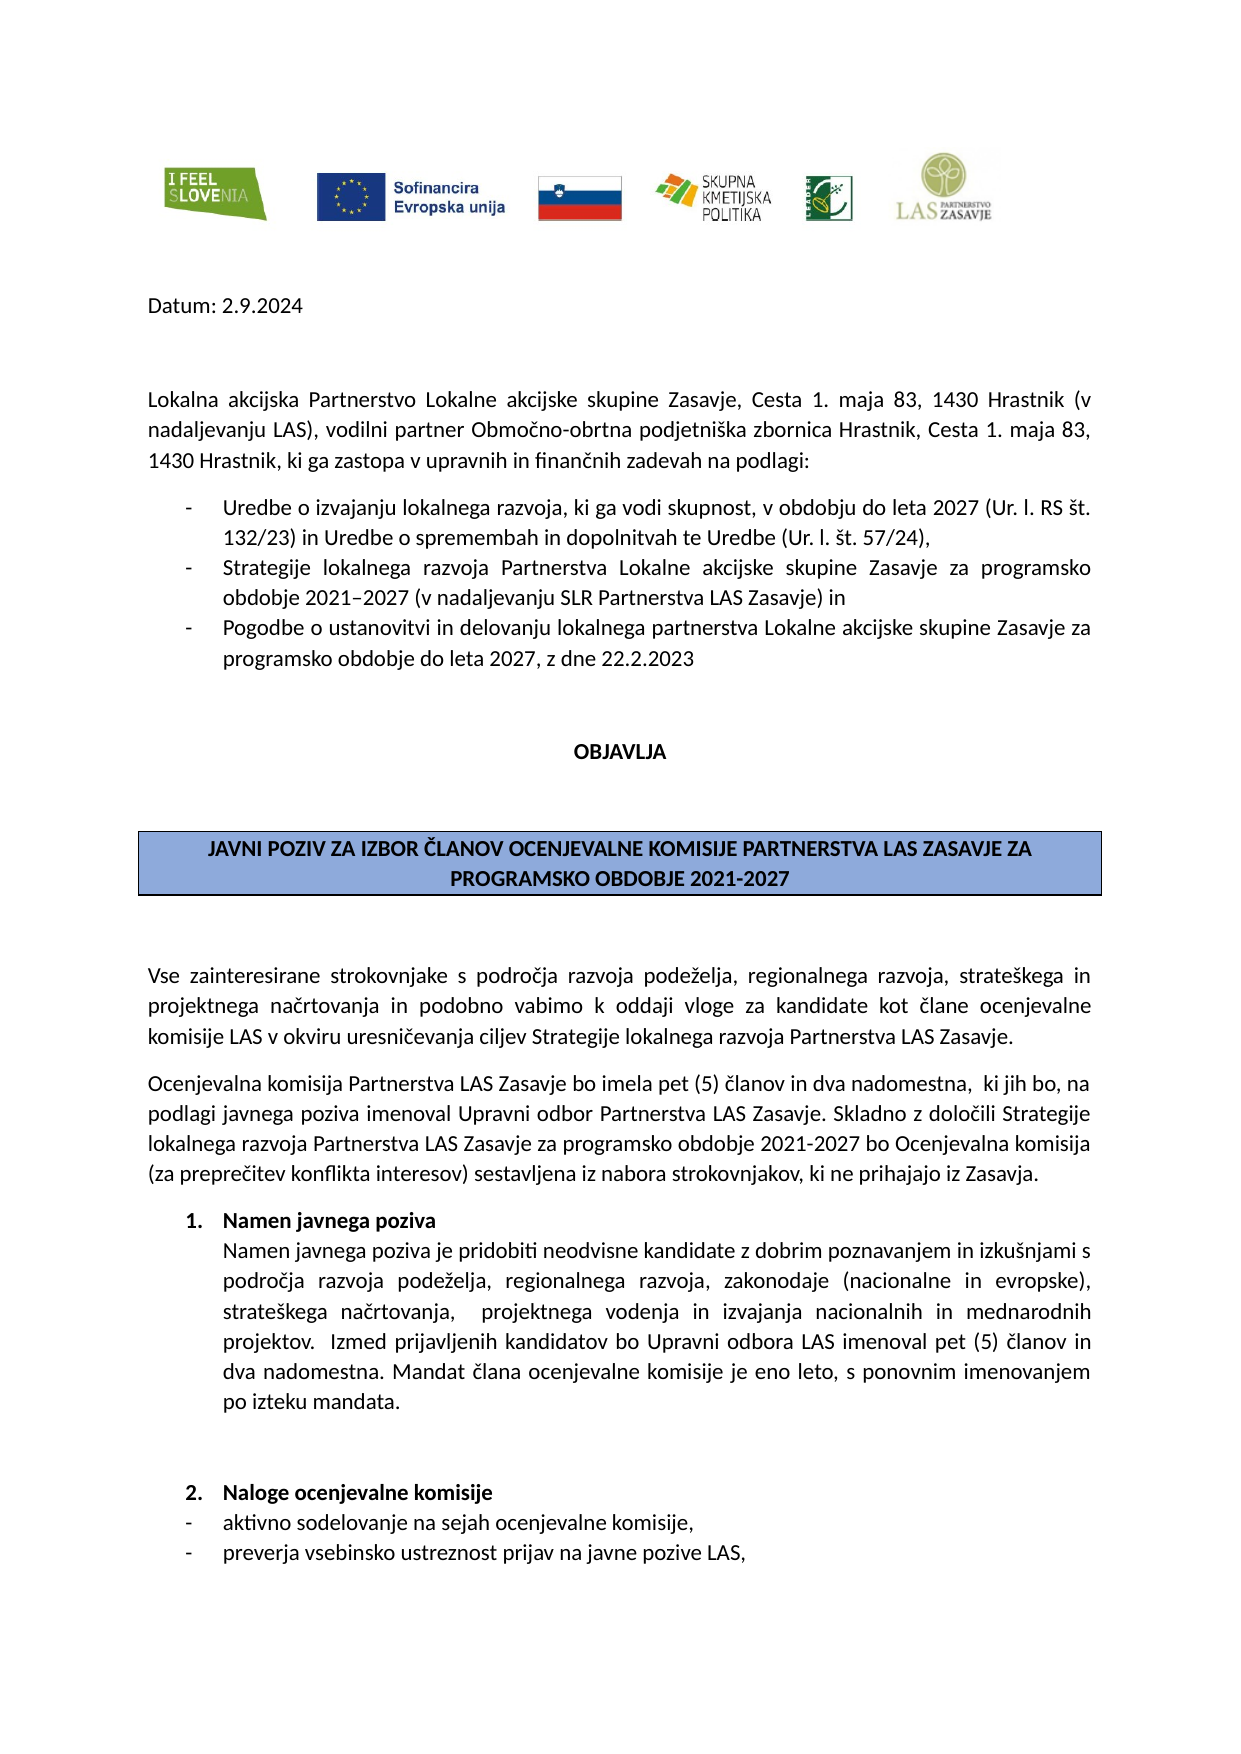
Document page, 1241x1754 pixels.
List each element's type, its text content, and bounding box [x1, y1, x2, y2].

text JAVNI POZIV ZA IZBOR ČLANOV OCENJEVALNE KOMISIJE PARTNERSTVA LAS ZASAVJE ZA PROGRAMSKO OBDOBJE 2021-2027 [139, 832, 1101, 894]
list Naloge ocenjevalne komisije [185, 1478, 1093, 1506]
picture [887, 147, 1000, 226]
picture [147, 147, 869, 235]
text OBJAVLJA [148, 737, 1093, 765]
text Vse zainteresirane strokovnjake s področja razvoja podeželja, regionalnega razvoja, strateškega in projektnega načrtovanja in podobno vabimo k oddaji vloge za kandidate kot člane ocenjevalne komisije LAS v okviru uresničevanja ciljev Strategije lokalnega razvoja Partnerstva LAS Zasavje. [148, 961, 1093, 1050]
list Pogodbe o ustanovitvi in delovanju lokalnega partnerstva Lokalne akcijske skupine Zasavje za programsko obdobje do leta 2027, z dne 22.2.2023 [185, 613, 1093, 672]
text Ocenjevalna komisija Partnerstva LAS Zasavje bo imela pet (5) članov in dva nadomestna, ki jih bo, na podlagi javnega poziva imenoval Upravni odbor Partnerstva LAS Zasavje. Skladno z določili Strategije lokalnega razvoja Partnerstva LAS Zasavje za programsko obdobje 2021-2027 bo Ocenjevalna komisija (za preprečitev konflikta interesov) sestavljena iz nabora strokovnjakov, ki ne prihajajo iz Zasavja. [148, 1069, 1093, 1187]
list aktivno sodelovanje na sejah ocenjevalne komisije, [185, 1508, 1093, 1536]
text Lokalna akcijska Partnerstvo Lokalne akcijske skupine Zasavje, Cesta 1. maja 83, 1430 Hrastnik (v nadaljevanju LAS), vodilni partner Območno-obrtna podjetniška zbornica Hrastnik, Cesta 1. maja 83, 1430 Hrastnik, ki ga zastopa v upravnih in finančnih zadevah na podlagi: [148, 385, 1093, 474]
list Uredbe o izvajanju lokalnega razvoja, ki ga vodi skupnost, v obdobju do leta 2027 (Ur. l. RS št. 132/23) in Uredbe o spremembah in dopolnitvah te Uredbe (Ur. l. št. 57/24), [185, 493, 1093, 551]
list preverja vsebinsko ustreznost prijav na javne pozive LAS, [185, 1538, 1093, 1566]
list Namen javnega poziva je pridobiti neodvisne kandidate z dobrim poznavanjem in izkušnjami s področja razvoja podeželja, regionalnega razvoja, zakonodaje (nacionalne in evropske), strateškega načrtovanja, projektnega vodenja in izvajanja nacionalnih in mednarodnih projektov. Izmed prijavljenih kandidatov bo Upravni odbora LAS imenoval pet (5) članov in dva nadomestna. Mandat člana ocenjevalne komisije je eno leto, s ponovnim imenovanjem po izteku mandata. [223, 1236, 1093, 1415]
list Strategije lokalnega razvoja Partnerstva Lokalne akcijske skupine Zasavje za programsko obdobje 2021–2027 (v nadaljevanju SLR Partnerstva LAS Zasavje) in [185, 553, 1093, 611]
text Datum: 2.9.2024 [148, 292, 1093, 319]
list Namen javnega poziva [185, 1206, 1093, 1234]
